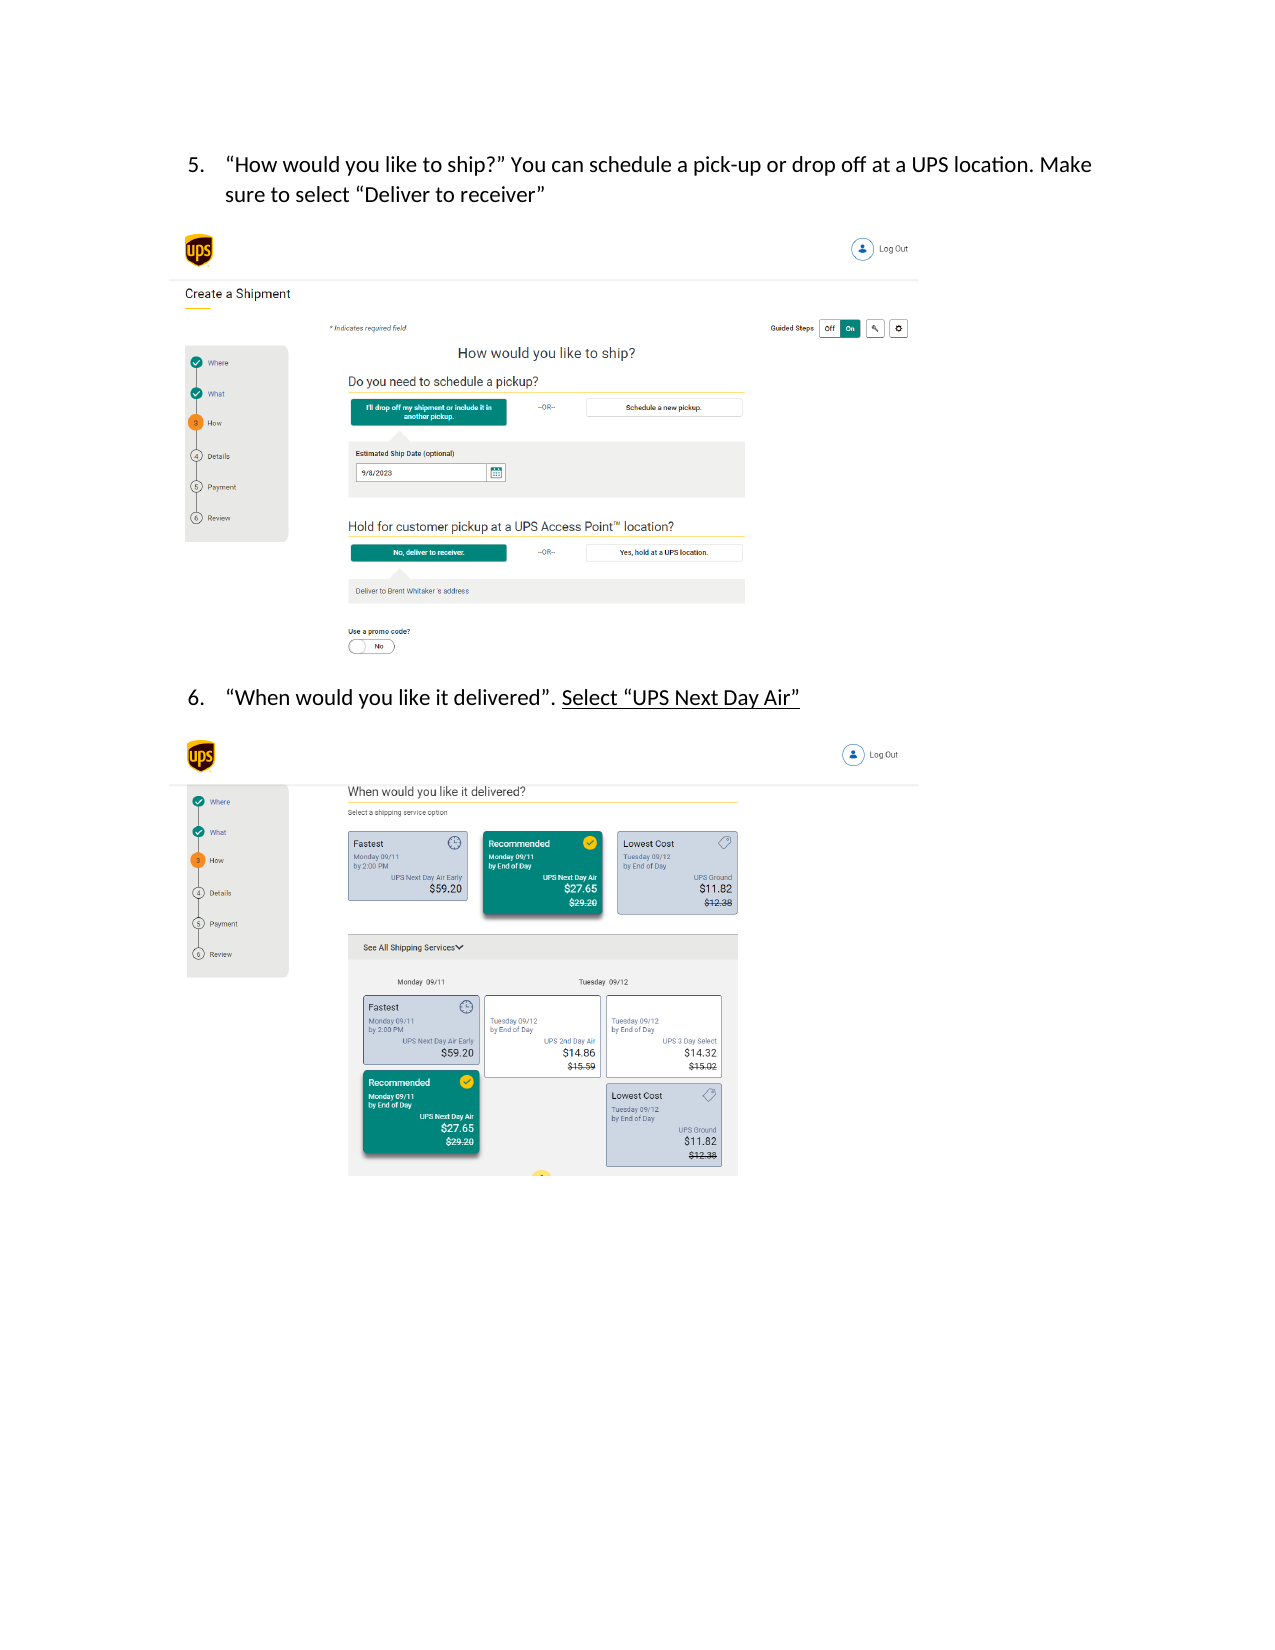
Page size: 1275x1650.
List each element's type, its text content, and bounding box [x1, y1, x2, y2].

list “How would you like to ship?” You can schedule a pick-up or drop off at a UPS location. Make sure to select “Deliver to receiver” [187, 150, 1125, 208]
list “When would you like it delivered”. Select “UPS Next Day Air” [187, 683, 1125, 711]
